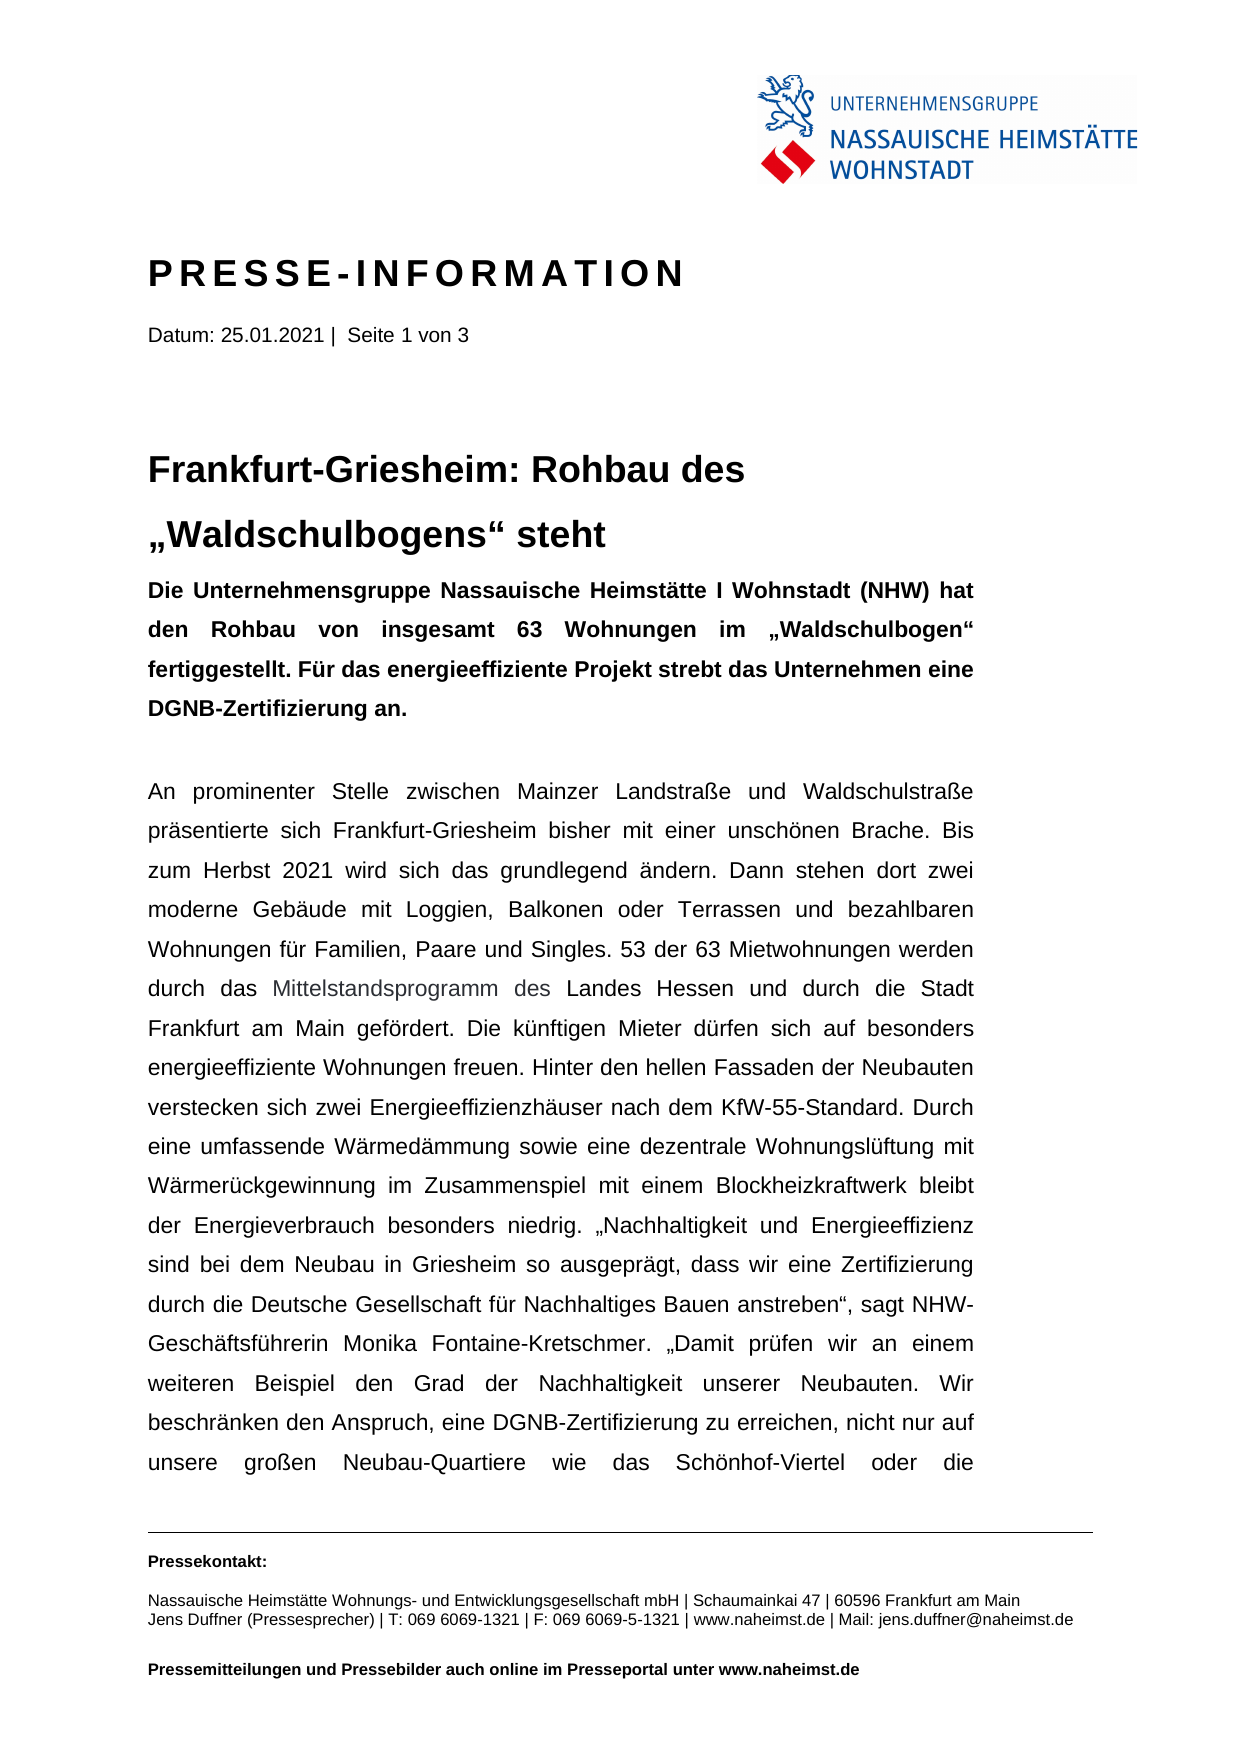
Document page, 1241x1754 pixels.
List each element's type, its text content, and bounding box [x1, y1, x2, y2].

picture [757, 75, 1138, 184]
text Die Unternehmensgruppe Nassauische Heimstätte I Wohnstadt (NHW) hat den Rohbau von insgesamt 63 Wohnungen im „Waldschulbogen“ fertiggestellt. Für das energieeffiziente Projekt strebt das Unternehmen eine DGNB-Zertifizierung an. [148, 577, 974, 721]
text Frankfurt-Griesheim: Rohbau des „Waldschulbogens“ steht [148, 447, 974, 555]
